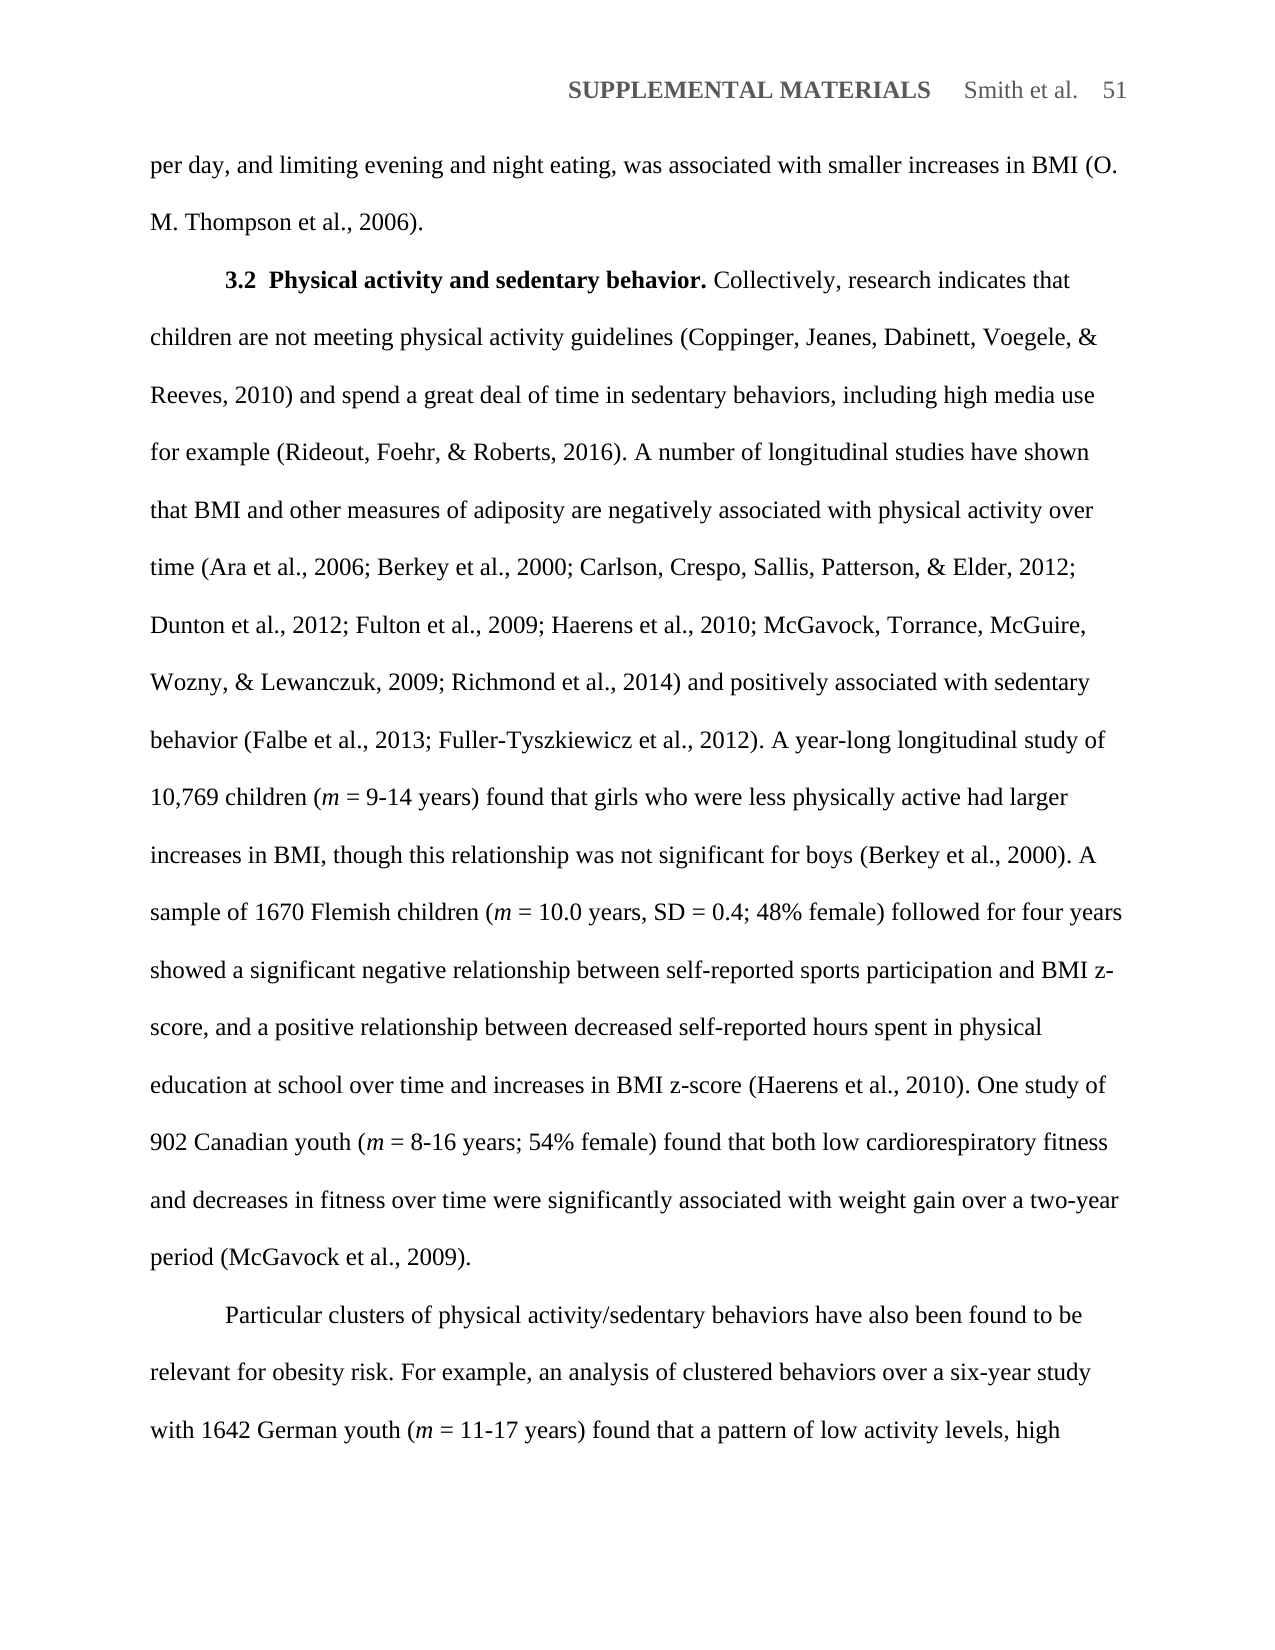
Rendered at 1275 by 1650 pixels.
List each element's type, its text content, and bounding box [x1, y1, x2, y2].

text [150, 150, 1125, 236]
text 3.2 Physical activity and sedentary behavior. Collectively, research indicates that children are not meeting physical activity guidelines (Coppinger, Jeanes, Dabinett, Voegele, & Reeves, 2010) and spend a great deal of time in sedentary behaviors, including high media use for example (Rideout, Foehr, & Roberts, 2016). A number of longitudinal studies have shown that BMI and other measures of adiposity are negatively associated with physical activity over time (Ara et al., 2006; Berkey et al., 2000; Carlson, Crespo, Sallis, Patterson, & Elder, 2012; Dunton et al., 2012; Fulton et al., 2009; Haerens et al., 2010; McGavock, Torrance, McGuire, Wozny, & Lewanczuk, 2009; Richmond et al., 2014) and positively associated with sedentary behavior (Falbe et al., 2013; Fuller-Tyszkiewicz et al., 2012). A year-long longitudinal study of 10,769 children (m = 9-14 years) found that girls who were less physically active had larger increases in BMI, though this relationship was not significant for boys (Berkey et al., 2000). A sample of 1670 Flemish children (m = 10.0 years, SD = 0.4; 48% female) followed for four years showed a significant negative relationship between self-reported sports participation and BMI z-score, and a positive relationship between decreased self-reported hours spent in physical education at school over time and increases in BMI z-score (Haerens et al., 2010). One study of 902 Canadian youth (m = 8-16 years; 54% female) found that both low cardiorespiratory fitness and decreases in fitness over time were significantly associated with weight gain over a two-year period (McGavock et al., 2009). [150, 265, 1125, 1271]
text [150, 1300, 1125, 1444]
